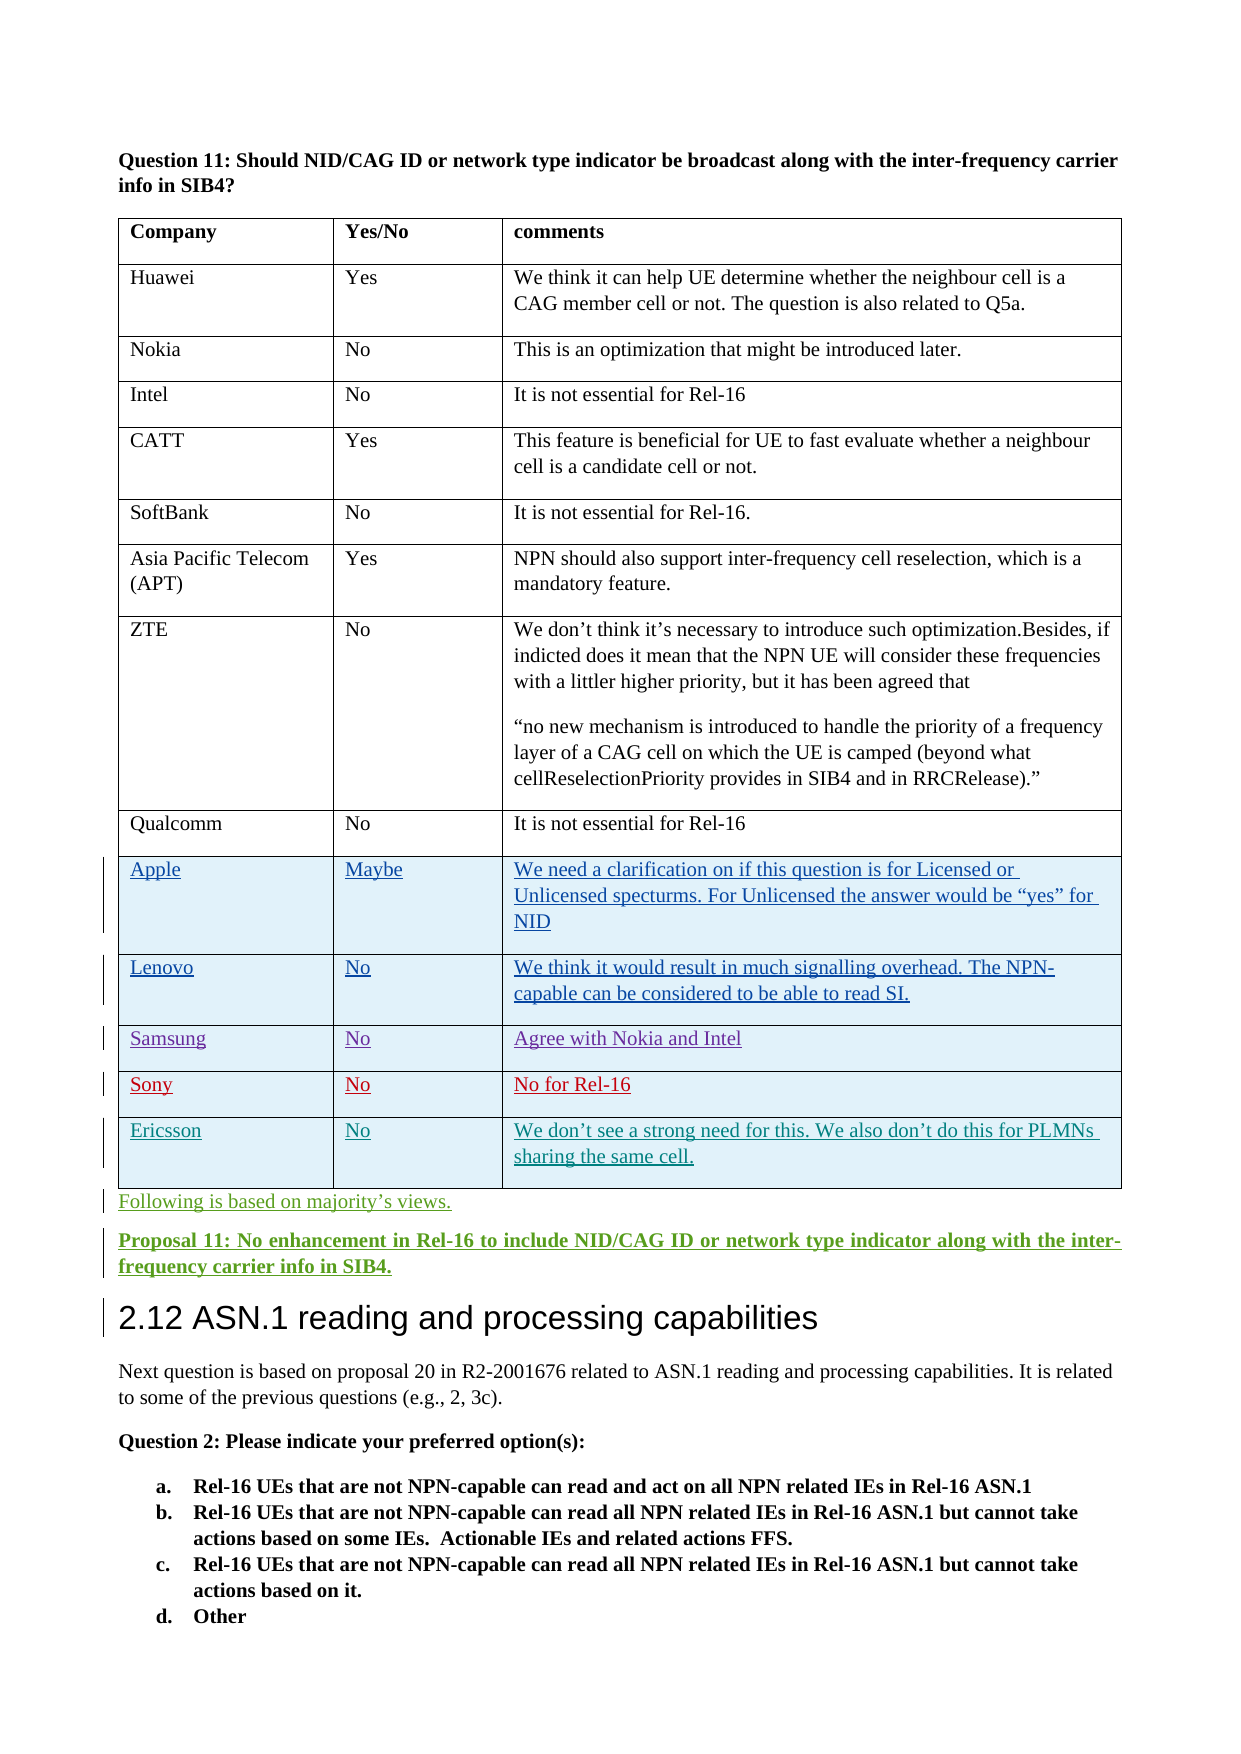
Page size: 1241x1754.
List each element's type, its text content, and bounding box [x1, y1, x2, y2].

table_cell No [334, 500, 502, 544]
table_cell ZTE [119, 617, 333, 810]
text Next question is based on proposal 20 in R2-2001676 related to ASN.1 reading and processing capabilities. It is related to some of the previous questions (e.g., 2, 3c). [118, 1359, 1122, 1409]
table_cell It is not essential for Rel-16. [503, 500, 1121, 544]
table_cell Asia Pacific Telecom (APT) [119, 545, 333, 616]
table_cell We don’t think it’s necessary to introduce such optimization.Besides, if indicted does it mean that the NPN UE will consider these frequencies with a littler higher priority, but it has been agreed that “no new mechanism is introduced to handle the priority of a frequency layer of a CAG cell on which the UE is camped (beyond what cellReselectionPriority provides in SIB4 and in RRCRelease).” [503, 617, 1121, 810]
table_cell Qualcomm [119, 811, 333, 856]
table_cell This feature is beneficial for UE to fast evaluate whether a neighbour cell is a candidate cell or not. [503, 428, 1121, 499]
text Question 2: Please indicate your preferred option(s): [118, 1429, 1122, 1453]
table_cell No [334, 811, 502, 856]
list Rel-16 UEs that are not NPN-capable can read and act on all NPN related IEs in Rel-16 ASN.1 [156, 1474, 1122, 1498]
table_header comments [503, 219, 1121, 264]
table_cell It is not essential for Rel-16 [503, 382, 1121, 427]
text Question 11: Should NID/CAG ID or network type indicator be broadcast along with the inter-frequency carrier info in SIB4? [118, 147, 1122, 197]
table_cell Intel [119, 382, 333, 427]
table_cell Yes [334, 545, 502, 616]
table_cell Huawei [119, 265, 333, 336]
table_cell We think it can help UE determine whether the neighbour cell is a CAG member cell or not. The question is also related to Q5a. [503, 265, 1121, 336]
list Other [156, 1604, 1122, 1628]
table_cell Yes [334, 265, 502, 336]
table_cell Nokia [119, 337, 333, 381]
table_cell No [334, 337, 502, 381]
subtitle 2.12 ASN.1 reading and processing capabilities [118, 1298, 1122, 1337]
list Rel-16 UEs that are not NPN-capable can read all NPN related IEs in Rel-16 ASN.1 but cannot take actions based on some IEs. Actionable IEs and related actions FFS. [156, 1500, 1122, 1550]
table_cell It is not essential for Rel-16 [503, 811, 1121, 856]
table_cell SoftBank [119, 500, 333, 544]
table_cell CATT [119, 428, 333, 499]
table_header Yes/No [334, 219, 502, 264]
list Rel-16 UEs that are not NPN-capable can read all NPN related IEs in Rel-16 ASN.1 but cannot take actions based on it. [156, 1552, 1122, 1602]
table_cell No [334, 382, 502, 427]
table_cell This is an optimization that might be introduced later. [503, 337, 1121, 381]
table_cell Yes [334, 428, 502, 499]
table_cell NPN should also support inter-frequency cell reselection, which is a mandatory feature. [503, 545, 1121, 616]
table_cell No [334, 617, 502, 810]
table_header Company [119, 219, 333, 264]
